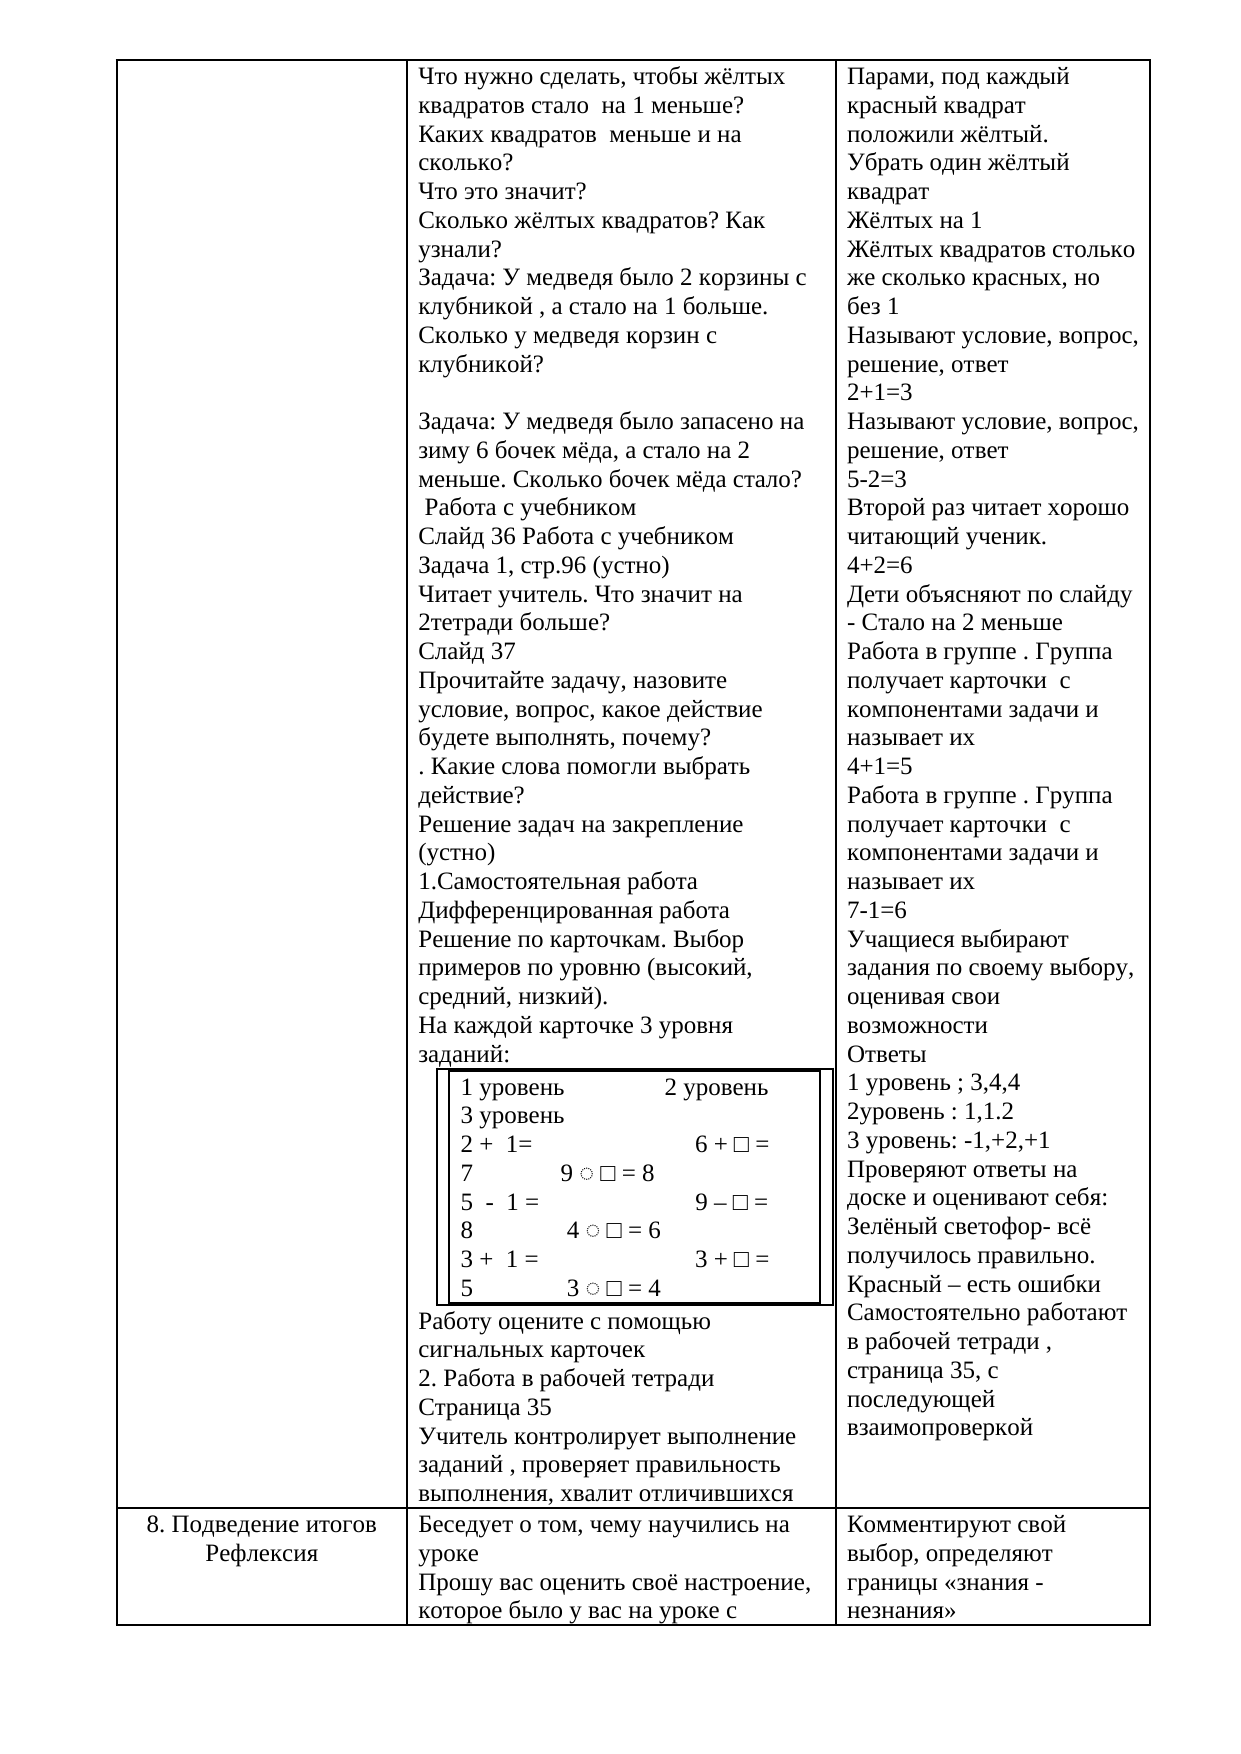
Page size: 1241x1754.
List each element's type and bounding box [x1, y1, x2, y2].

table_cell [118, 1509, 406, 1624]
table_cell [837, 1509, 1149, 1624]
table_cell [837, 61, 1149, 1507]
table_cell [408, 61, 835, 1507]
table_cell [118, 61, 406, 1507]
table_cell [408, 1509, 835, 1624]
